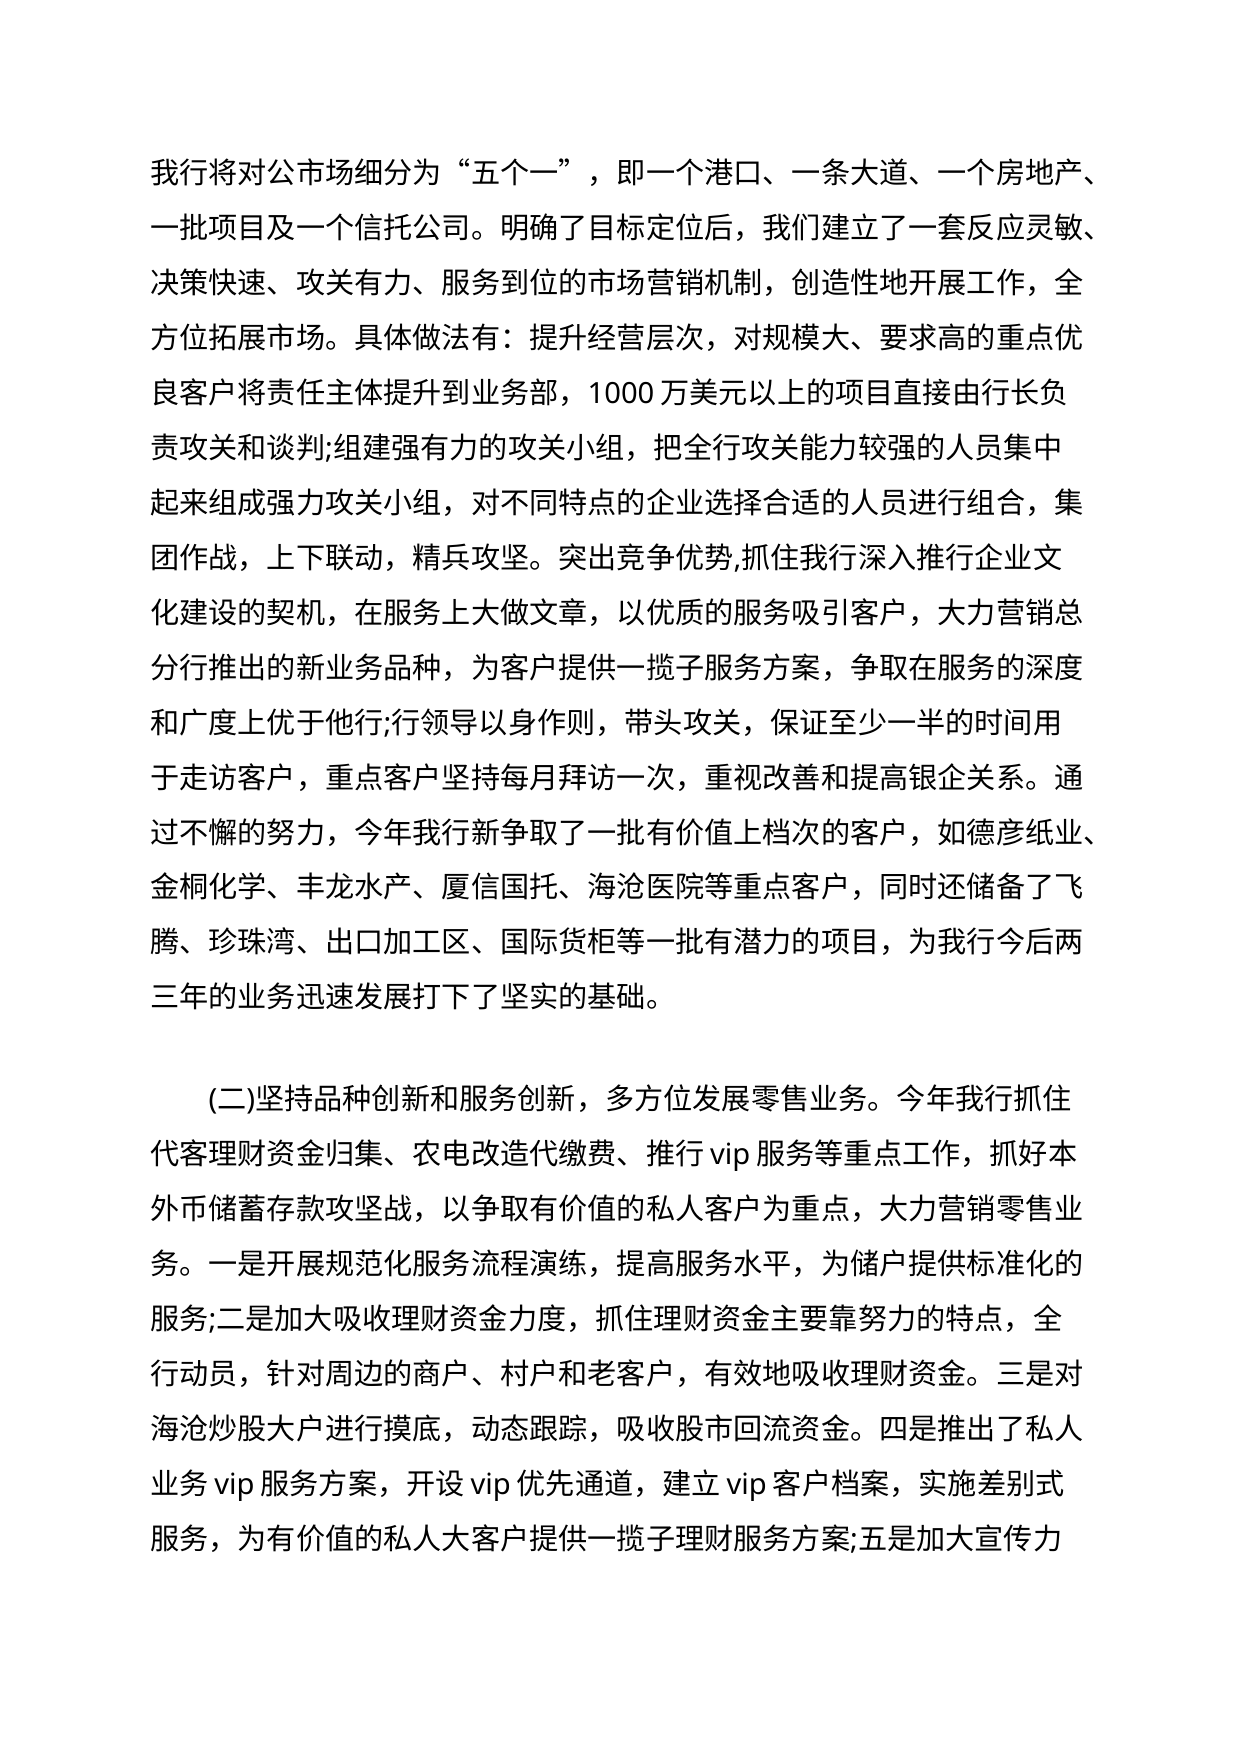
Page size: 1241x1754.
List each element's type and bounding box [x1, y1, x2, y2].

text [150, 150, 1090, 1016]
text [150, 1076, 1090, 1558]
